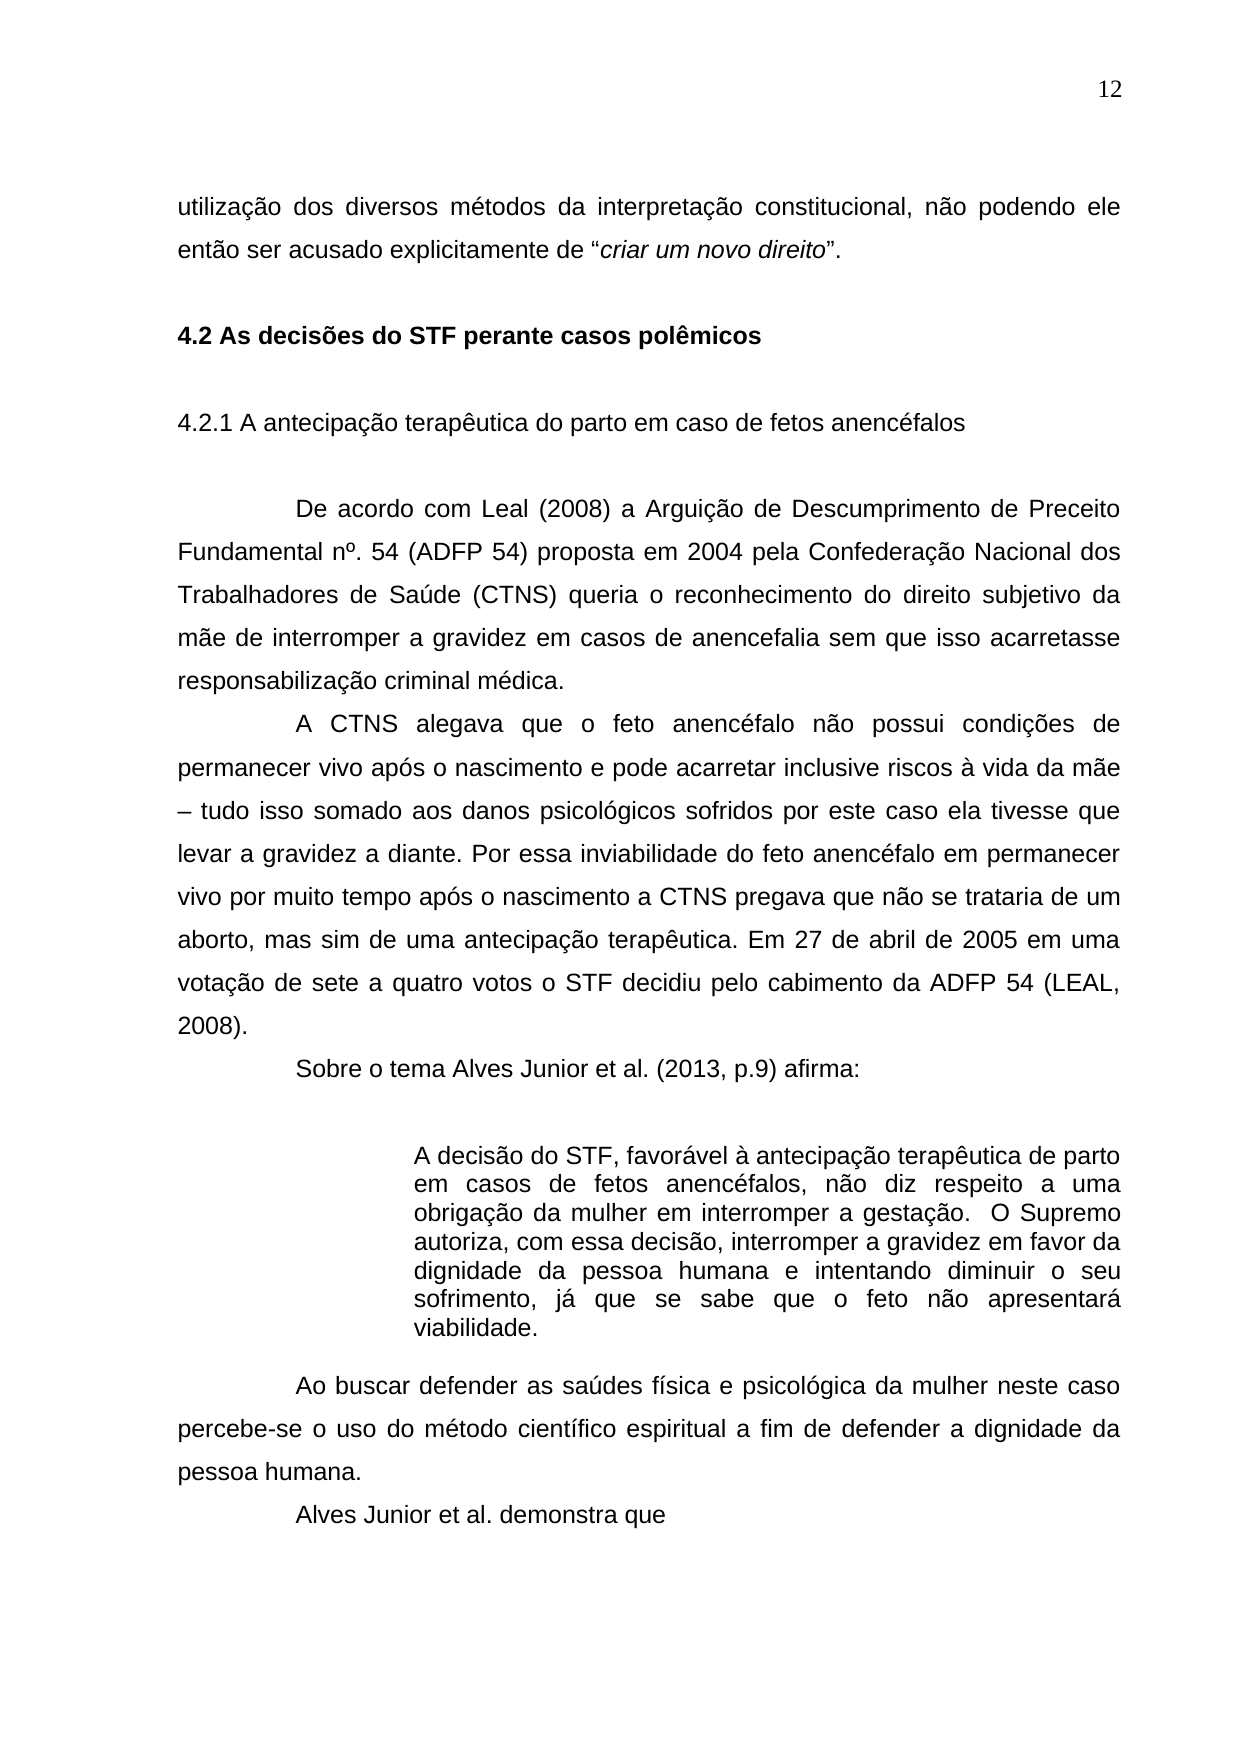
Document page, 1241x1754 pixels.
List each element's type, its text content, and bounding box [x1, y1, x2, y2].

text Alves Junior et al. demonstra que [177, 1500, 1122, 1529]
text De acordo com Leal (2008) a Arguição de Descumprimento de Preceito Fundamental nº. 54 (ADFP 54) proposta em 2004 pela Confederação Nacional dos Trabalhadores de Saúde (CTNS) queria o reconhecimento do direito subjetivo da mãe de interromper a gravidez em casos de anencefalia sem que isso acarretasse responsabilização criminal médica. [177, 494, 1122, 695]
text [177, 192, 1122, 264]
text A decisão do STF, favorável à antecipação terapêutica de parto em casos de fetos anencéfalos, não diz respeito a uma obrigação da mulher em interromper a gestação. O Supremo autoriza, com essa decisão, interromper a gravidez em favor da dignidade da pessoa humana e intentando diminuir o seu sofrimento, já que se sabe que o feto não apresentará viabilidade. [413, 1141, 1122, 1342]
text 4.2.1 A antecipação terapêutica do parto em caso de fetos anencéfalos [177, 408, 1122, 436]
text Ao buscar defender as saúdes física e psicológica da mulher neste caso percebe-se o uso do método científico espiritual a fim de defender a dignidade da pessoa humana. [177, 1371, 1122, 1486]
text A CTNS alegava que o feto anencéfalo não possui condições de permanecer vivo após o nascimento e pode acarretar inclusive riscos à vida da mãe – tudo isso somado aos danos psicológicos sofridos por este caso ela tivesse que levar a gravidez a diante. Por essa inviabilidade do feto anencéfalo em permanecer vivo por muito tempo após o nascimento a CTNS pregava que não se trataria de um aborto, mas sim de uma antecipação terapêutica. Em 27 de abril de 2005 em uma votação de sete a quatro votos o STF decidiu pelo cabimento da ADFP 54 (LEAL, 2008). [177, 709, 1122, 1040]
text 4.2 As decisões do STF perante casos polêmicos [177, 321, 1122, 350]
text Sobre o tema Alves Junior et al. (2013, p.9) afirma: [177, 1054, 1122, 1083]
